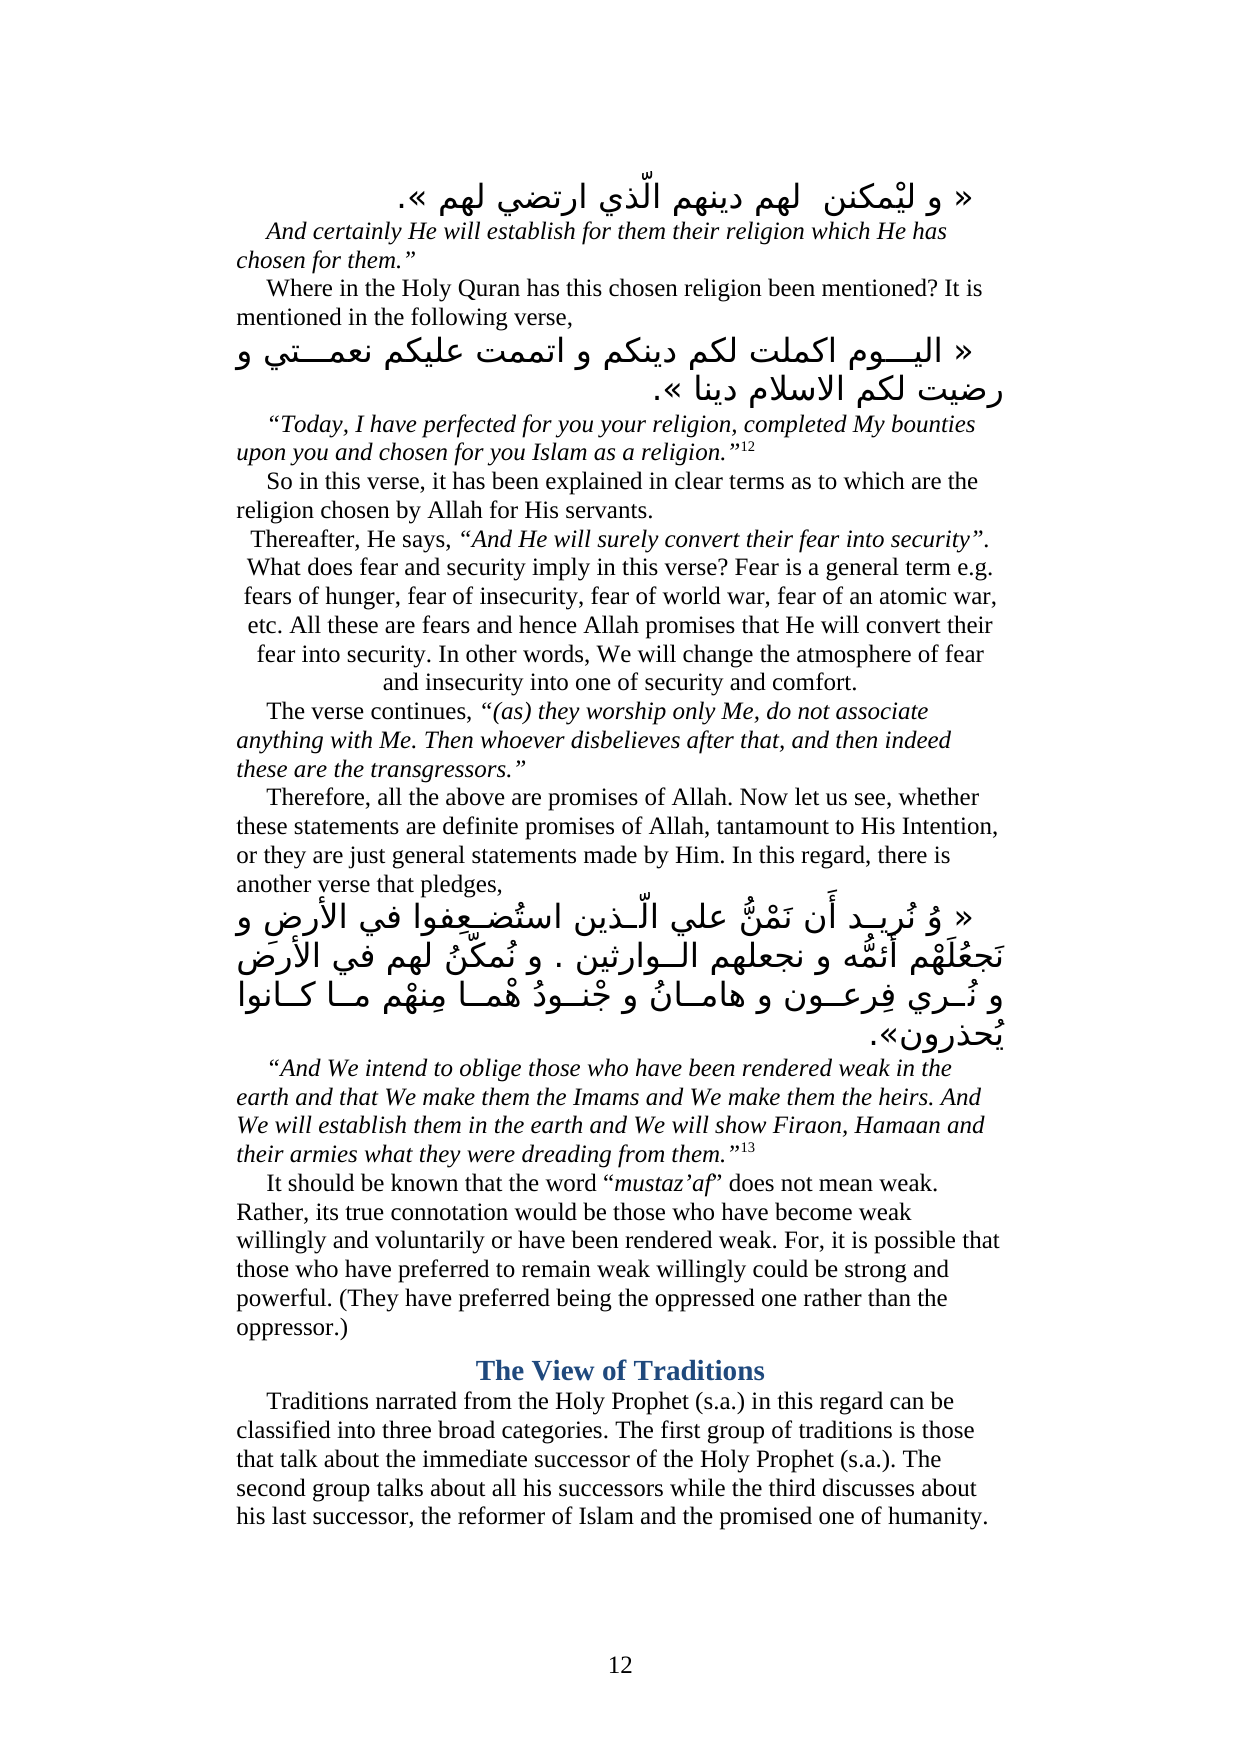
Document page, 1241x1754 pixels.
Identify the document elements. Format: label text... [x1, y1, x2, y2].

text « اليوم اكملت لكم دينكم و اتممت عليكم نعمتي و رضيت لكم الاسلام دينا ». [236, 331, 1004, 409]
text Thereafter, He says, “And He will surely convert their fear into security”. What does fear and security imply in this verse? Fear is a general term e.g. fears of hunger, fear of insecurity, fear of world war, fear of an atomic war, etc. All these are fears and hence Allah promises that He will convert their fear into security. In other words, We will change the atmosphere of fear and insecurity into one of security and comfort. [236, 524, 1004, 696]
text “And We intend to oblige those who have been rendered weak in the earth and that We make them the Imams and We make them the heirs. And We will establish them in the earth and We will show Firaon, Hamaan and their armies what they were dreading from them.” [236, 1053, 1004, 1168]
text Therefore, all the above are promises of Allah. Now let us see, whether these statements are definite promises of Allah, tantamount to His Intention, or they are just general statements made by Him. In this regard, there is another verse that pledges, [236, 782, 1004, 897]
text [236, 1386, 1004, 1530]
text « و ليْمكنن لهم دينهم الّذي ارتضي لهم ». [236, 177, 1004, 216]
text It should be known that the word “mustaz’af” does not mean weak. Rather, its true connotation would be those who have become weak willingly and voluntarily or have been rendered weak. For, it is possible that those who have preferred to remain weak willingly could be strong and powerful. (They have preferred being the oppressed one rather than the oppressor.) [236, 1168, 1004, 1340]
text So in this verse, it has been explained in clear terms as to which are the religion chosen by Allah for His servants. [236, 466, 1004, 524]
subtitle The View of Traditions [236, 1353, 1004, 1386]
text The verse continues, “(as) they worship only Me, do not associate anything with Me. Then whoever disbelieves after that, and then indeed these are the transgressors.” [236, 696, 1004, 782]
text “Today, I have perfected for you your religion, completed My bounties upon you and chosen for you Islam as a religion.” [236, 409, 1004, 466]
text And certainly He will establish for them their religion which He has chosen for them.” [236, 216, 1004, 273]
text Where in the Holy Quran has this chosen religion been mentioned? It is mentioned in the following verse, [236, 273, 1004, 331]
text « وُ نُريد أَن نَمْنُّ علي الّذين استُضعِفوا في الأرضِ و نَجعُلَهْم أئمُّه و نجعلهم الوارثين . و نُمكّنُ لهم في الأرض و نُري فِرعون و هامانُ و جْنودُ هْما مِنهْم ما كانوا يُحذرون». [236, 897, 1004, 1053]
